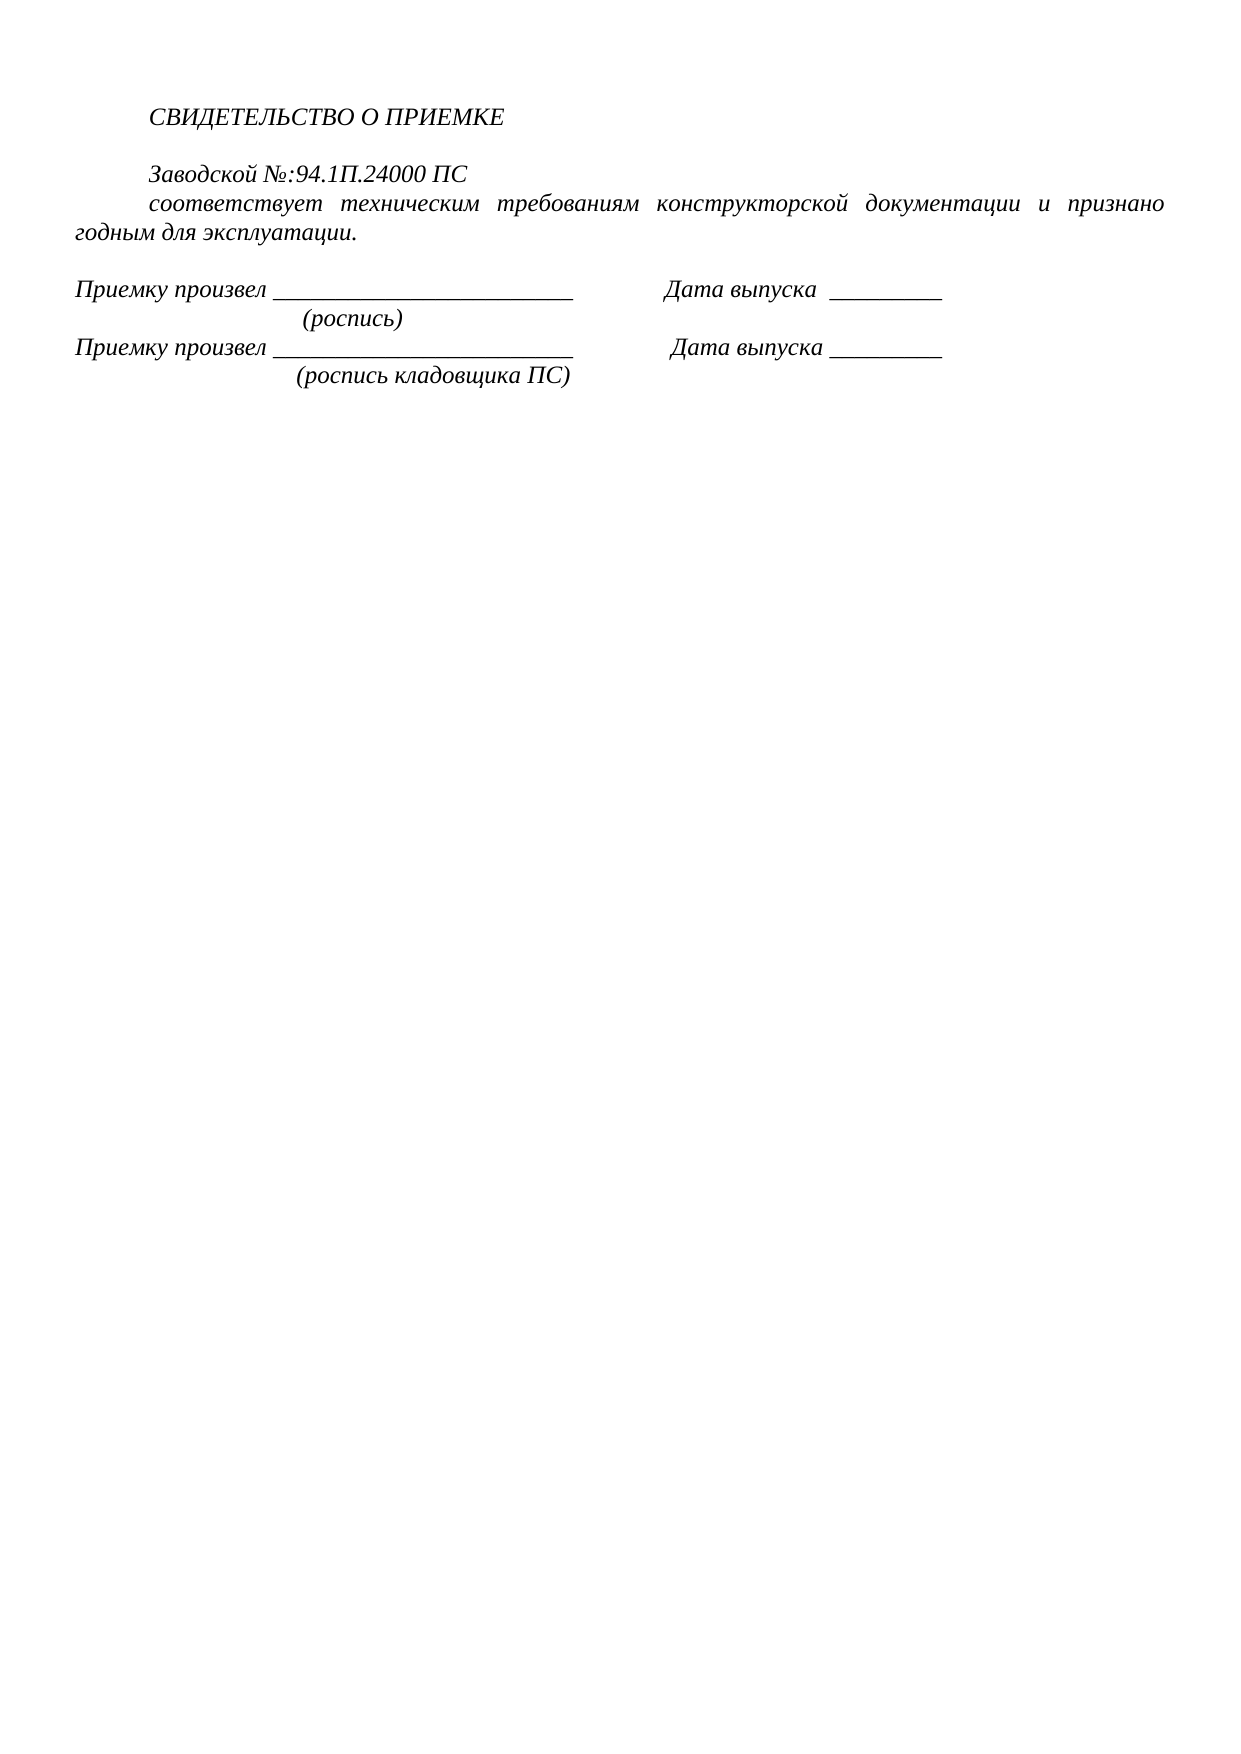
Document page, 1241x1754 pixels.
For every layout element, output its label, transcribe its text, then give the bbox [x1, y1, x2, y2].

text соответствует техническим требованиям конструкторской документации и признано годным для эксплуатации. [75, 188, 1165, 246]
text Приемку произвел ________________________ Дата выпуска _________ [75, 332, 1165, 361]
text Приемку произвел ________________________ Дата выпуска _________ [75, 274, 1165, 303]
text (роспись) [222, 303, 1165, 332]
text (роспись кладовщика ПС) [222, 361, 1165, 389]
text Заводской №:94.1П.24000 ПС [75, 159, 1165, 188]
text СВИДЕТЕЛЬСТВО О ПРИЕМКЕ [75, 102, 1165, 131]
